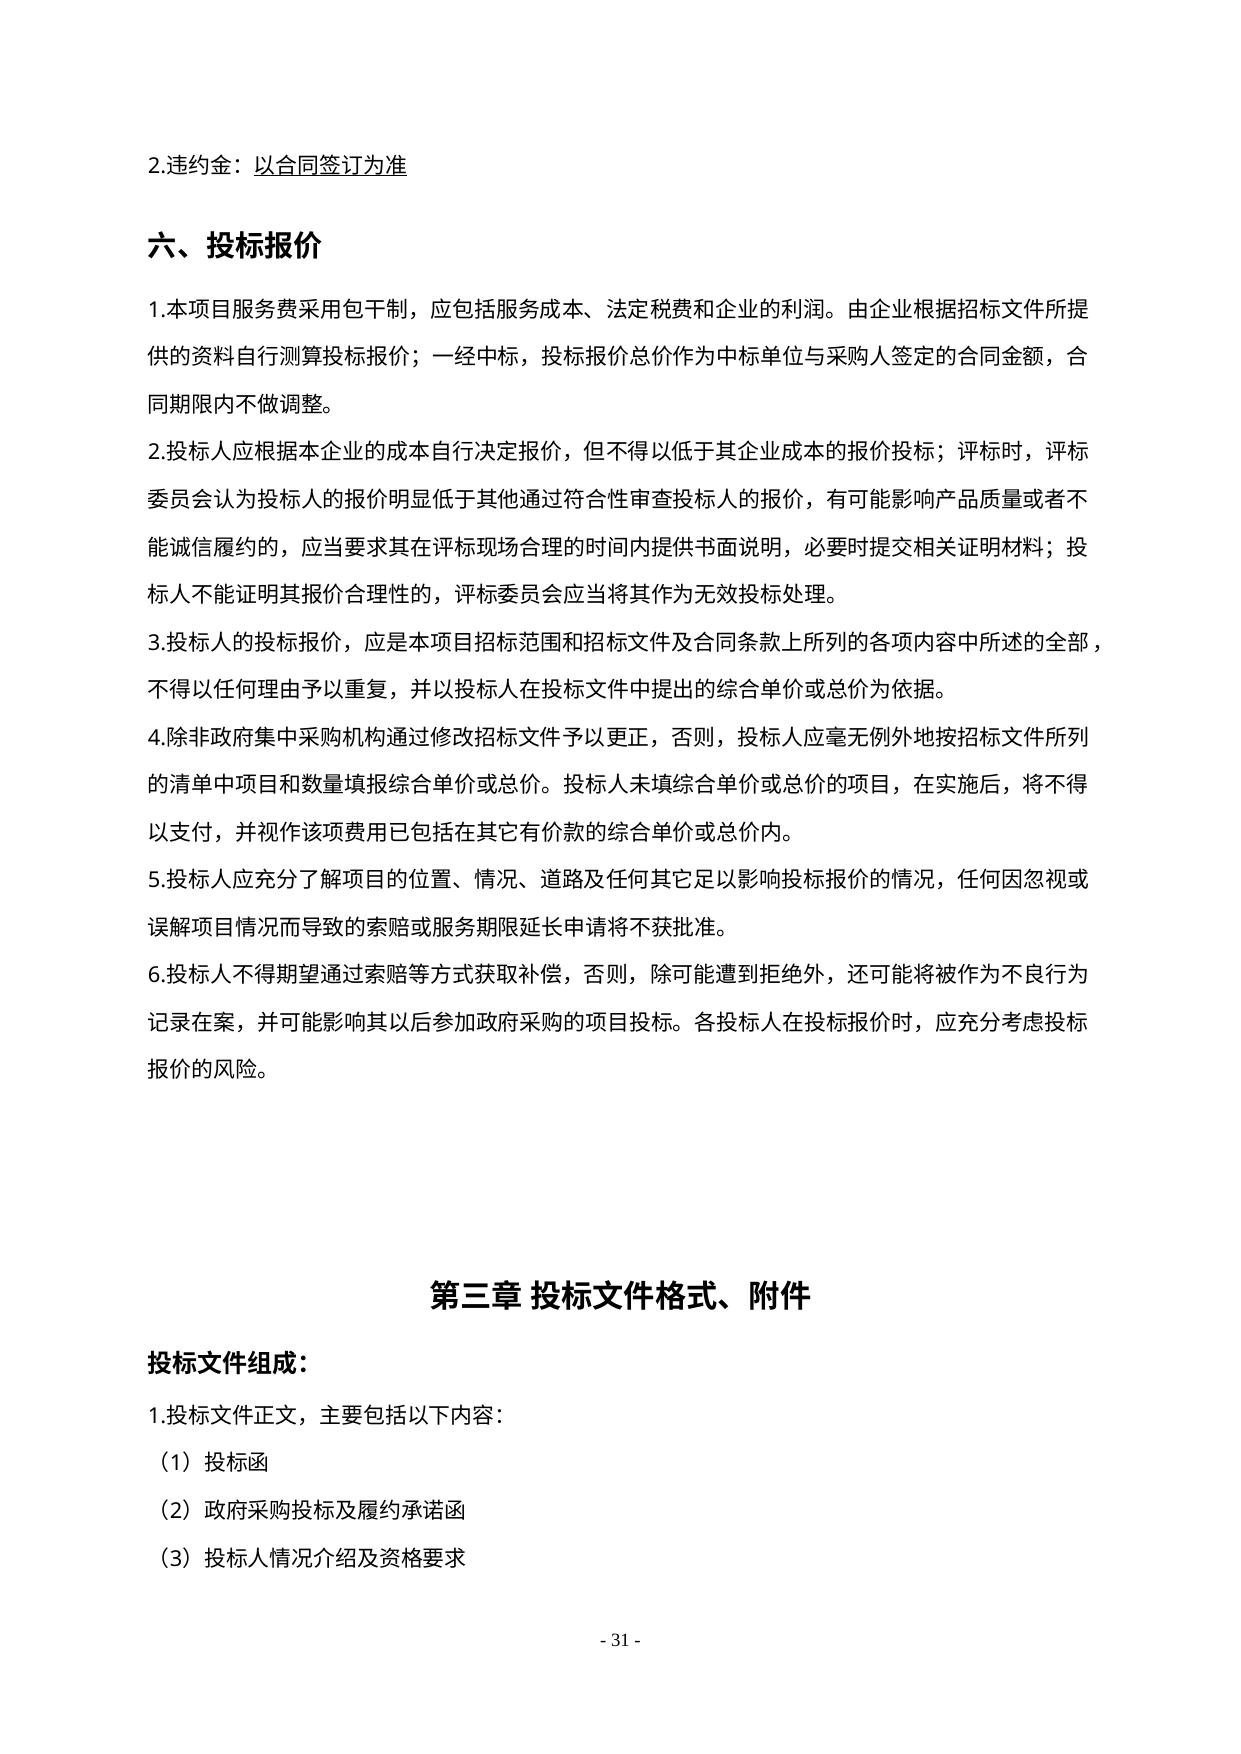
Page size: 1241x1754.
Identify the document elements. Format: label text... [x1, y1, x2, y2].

subtitle 六、投标报价 [148, 222, 1092, 265]
text 6.投标人不得期望通过索赔等方式获取补偿，否则，除可能遭到拒绝外，还可能将被作为不良行为记录在案，并可能影响其以后参加政府采购的项目投标。各投标人在投标报价时，应充分考虑投标报价的风险。 [148, 957, 1092, 1084]
text （3）投标人情况介绍及资格要求 [148, 1541, 1092, 1572]
text 1.本项目服务费采用包干制，应包括服务成本、法定税费和企业的利润。由企业根据招标文件所提供的资料自行测算投标报价；一经中标，投标报价总价作为中标单位与采购人签定的合同金额，合同期限内不做调整。 [148, 292, 1092, 418]
text 3.投标人的投标报价，应是本项目招标范围和招标文件及合同条款上所列的各项内容中所述的全部，不得以任何理由予以重复，并以投标人在投标文件中提出的综合单价或总价为依据。 [148, 624, 1092, 704]
text 1.投标文件正文，主要包括以下内容： [148, 1398, 1092, 1429]
text （2）政府采购投标及履约承诺函 [148, 1493, 1092, 1525]
text 投标文件组成： [148, 1343, 1092, 1380]
text （1）投标函 [148, 1445, 1092, 1477]
text 4.除非政府集中采购机构通过修改招标文件予以更正，否则，投标人应毫无例外地按招标文件所列的清单中项目和数量填报综合单价或总价。投标人未填综合单价或总价的项目，在实施后，将不得以支付，并视作该项费用已包括在其它有价款的综合单价或总价内。 [148, 719, 1092, 846]
text 2.投标人应根据本企业的成本自行决定报价，但不得以低于其企业成本的报价投标；评标时，评标委员会认为投标人的报价明显低于其他通过符合性审查投标人的报价，有可能影响产品质量或者不能诚信履约的，应当要求其在评标现场合理的时间内提供书面说明，必要时提交相关证明材料；投标人不能证明其报价合理性的，评标委员会应当将其作为无效投标处理。 [148, 434, 1092, 609]
text 2.违约金：以合同签订为准 [148, 148, 1092, 179]
text 5.投标人应充分了解项目的位置、情况、道路及任何其它足以影响投标报价的情况，任何因忽视或误解项目情况而导致的索赔或服务期限延长申请将不获批准。 [148, 862, 1092, 941]
subtitle 第三章 投标文件格式、附件 [148, 1271, 1092, 1316]
